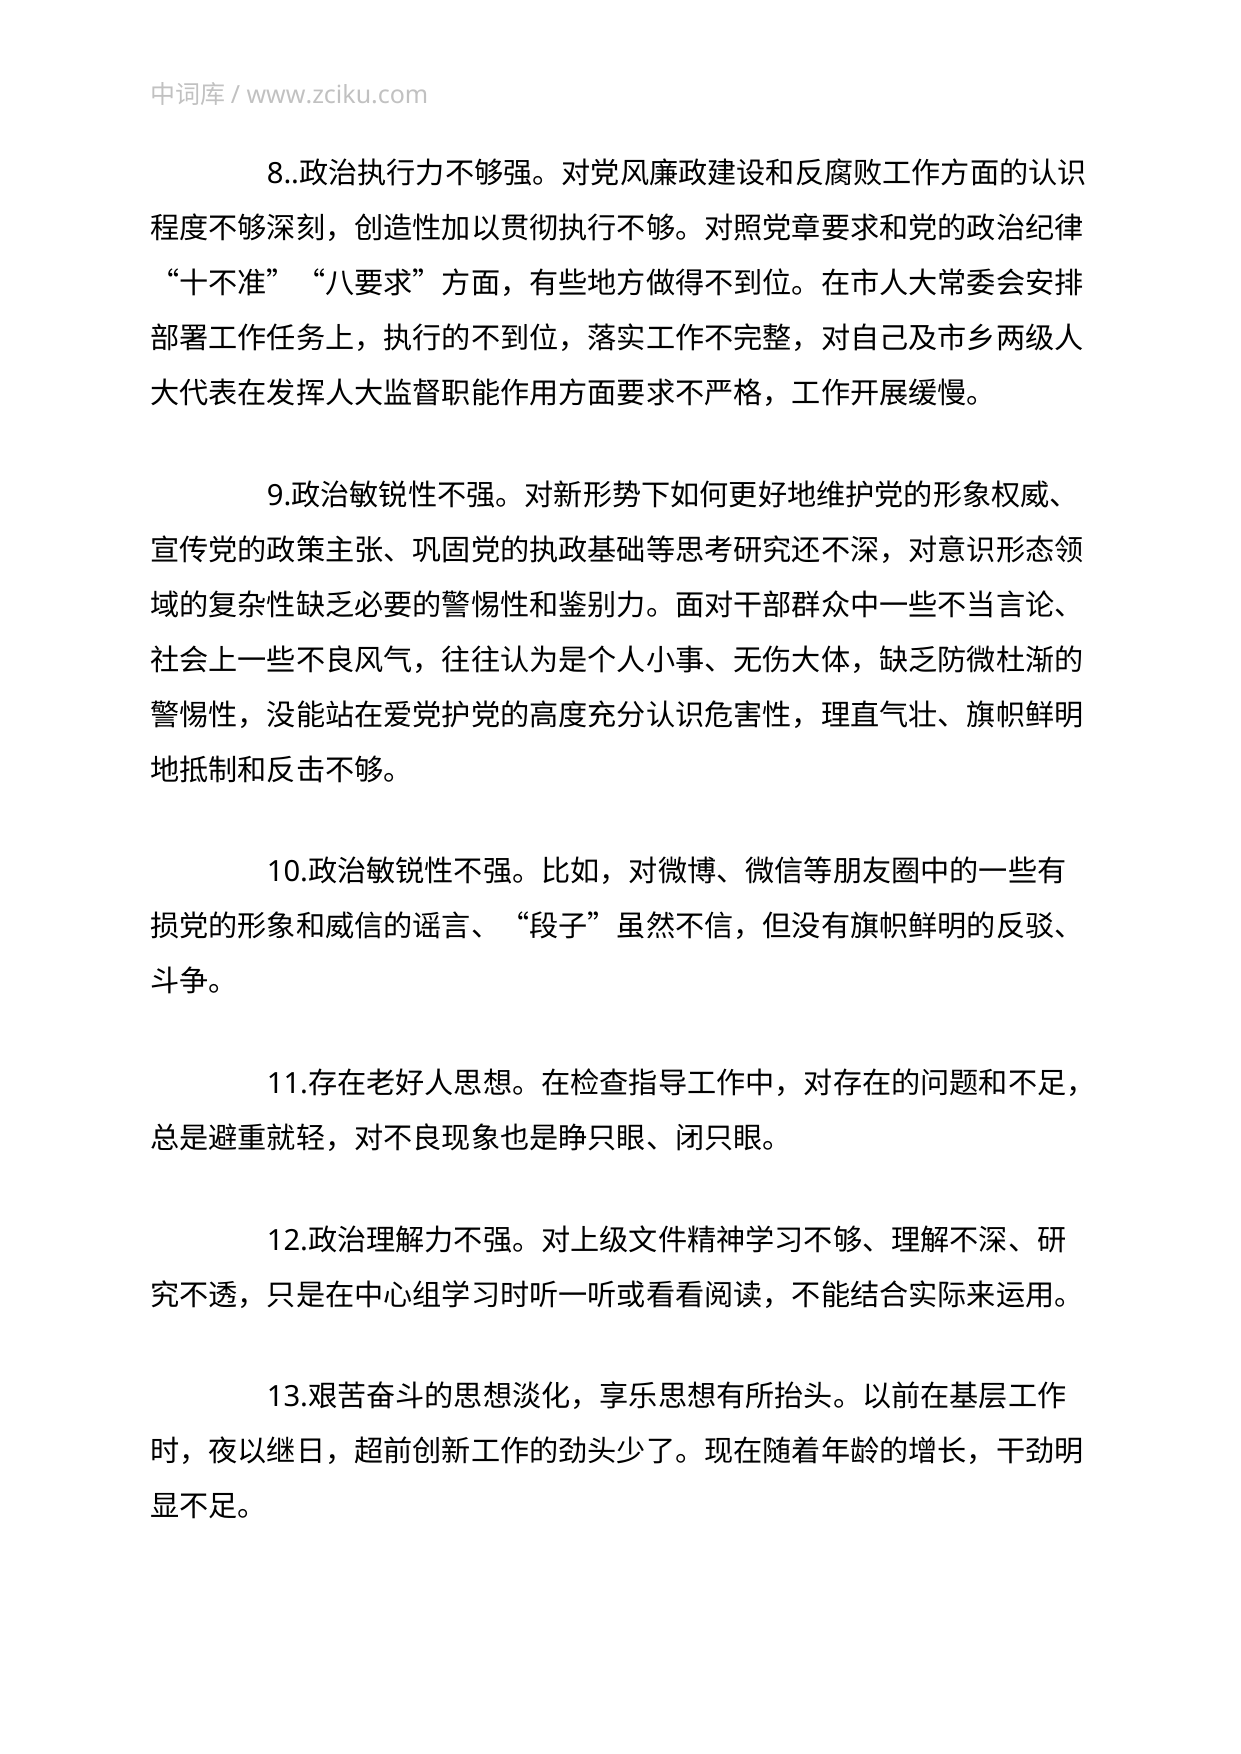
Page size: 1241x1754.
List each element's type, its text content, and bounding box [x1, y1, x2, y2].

text 11.存在老好人思想。在检查指导工作中，对存在的问题和不足，总是避重就轻，对不良现象也是睁只眼、闭只眼。 [150, 1059, 1090, 1157]
text 8..政治执行力不够强。对党风廉政建设和反腐败工作方面的认识程度不够深刻，创造性加以贯彻执行不够。对照党章要求和党的政治纪律“十不准”“八要求”方面，有些地方做得不到位。在市人大常委会安排部署工作任务上，执行的不到位，落实工作不完整，对自己及市乡两级人大代表在发挥人大监督职能作用方面要求不严格，工作开展缓慢。 [150, 150, 1090, 412]
text 13.艰苦奋斗的思想淡化，享乐思想有所抬头。以前在基层工作时，夜以继日，超前创新工作的劲头少了。现在随着年龄的增长，干劲明显不足。 [150, 1373, 1090, 1525]
text 12.政治理解力不强。对上级文件精神学习不够、理解不深、研究不透，只是在中心组学习时听一听或看看阅读，不能结合实际来运用。 [150, 1216, 1090, 1313]
text 10.政治敏锐性不强。比如，对微博、微信等朋友圈中的一些有损党的形象和威信的谣言、“段子”虽然不信，但没有旗帜鲜明的反驳、斗争。 [150, 848, 1090, 1000]
text 9.政治敏锐性不强。对新形势下如何更好地维护党的形象权威、宣传党的政策主张、巩固党的执政基础等思考研究还不深，对意识形态领域的复杂性缺乏必要的警惕性和鉴别力。面对干部群众中一些不当言论、社会上一些不良风气，往往认为是个人小事、无伤大体，缺乏防微杜渐的警惕性，没能站在爱党护党的高度充分认识危害性，理直气壮、旗帜鲜明地抵制和反击不够。 [150, 471, 1090, 788]
